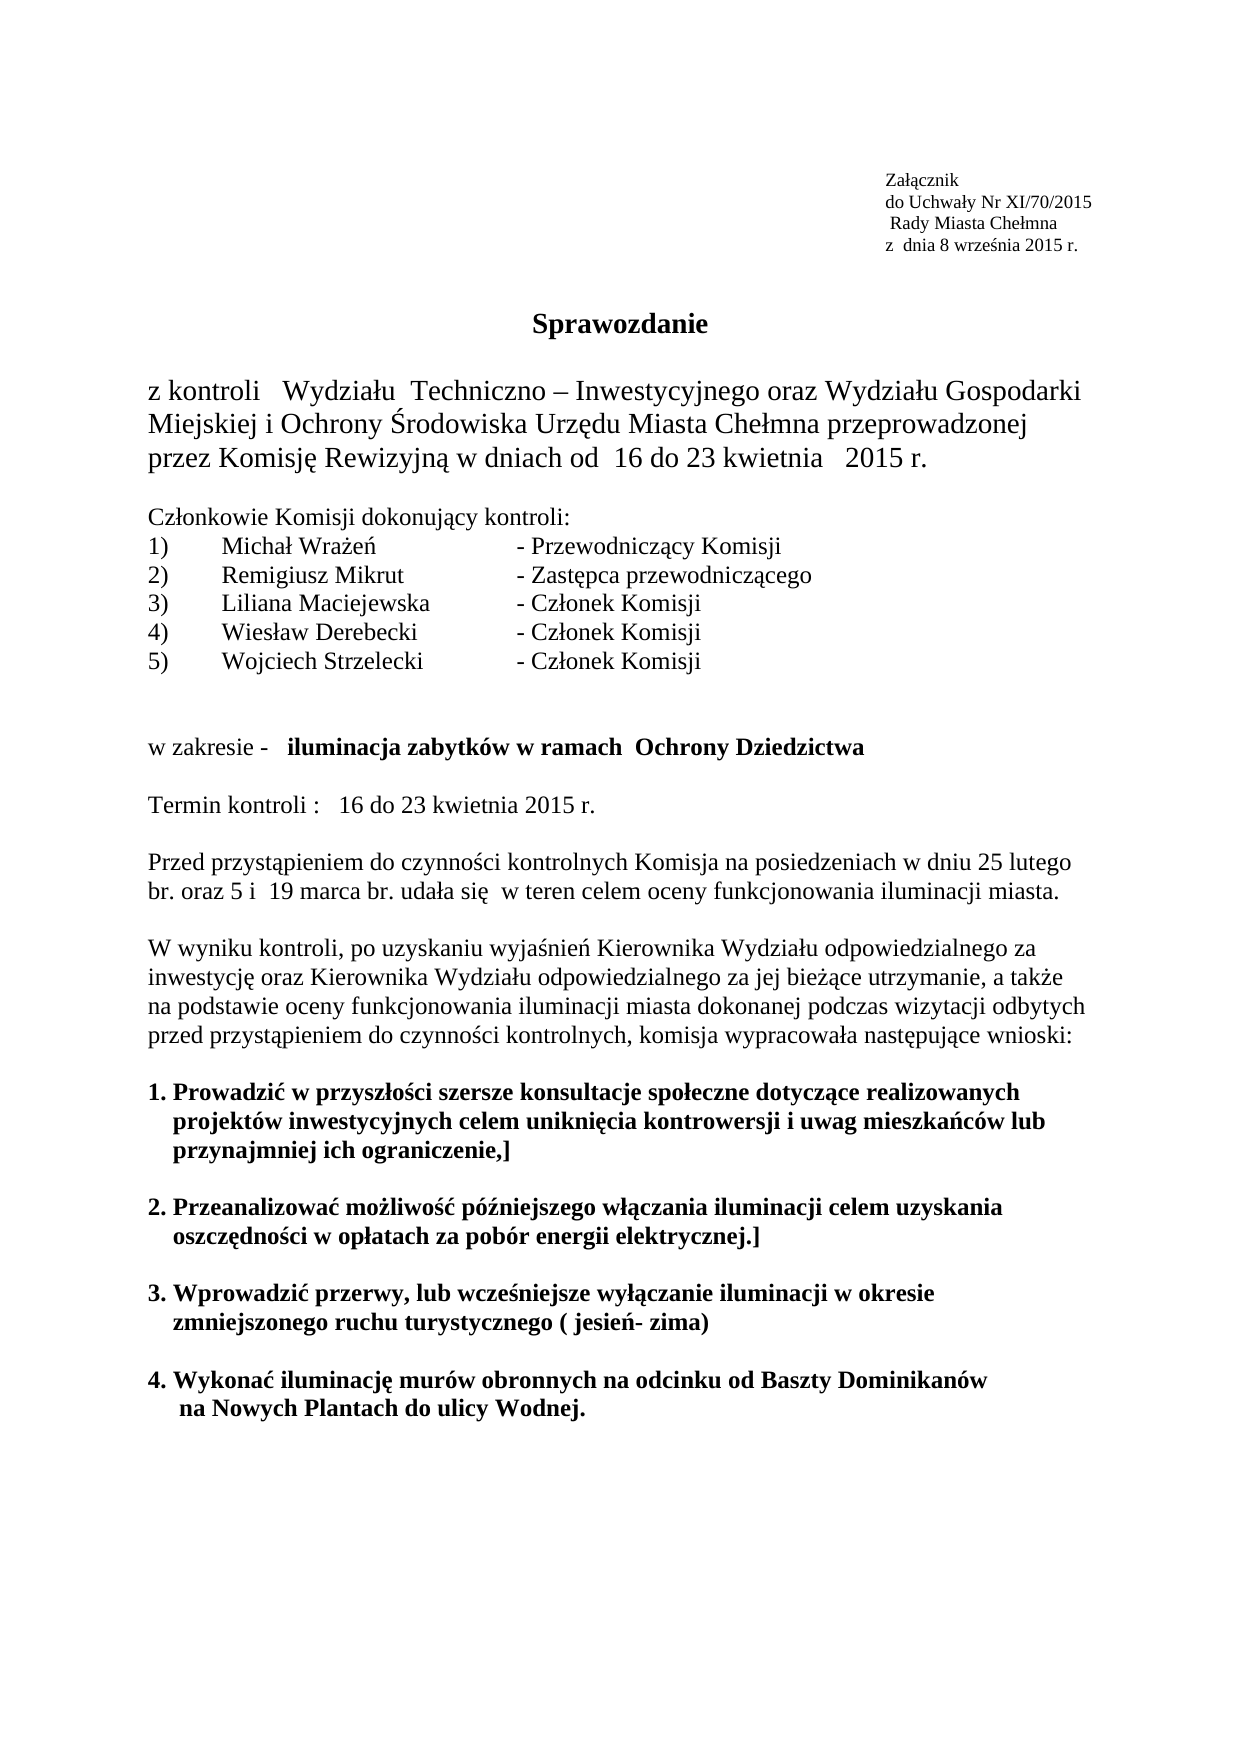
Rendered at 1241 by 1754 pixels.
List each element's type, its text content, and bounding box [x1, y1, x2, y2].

text W wyniku kontroli, po uzyskaniu wyjaśnień Kierownika Wydziału odpowiedzialnego za inwestycję oraz Kierownika Wydziału odpowiedzialnego za jej bieżące utrzymanie, a także na podstawie oceny funkcjonowania iluminacji miasta dokonanej podczas wizytacji odbytych przed przystąpieniem do czynności kontrolnych, komisja wypracowała następujące wnioski: [148, 933, 1093, 1048]
text 2) Remigiusz Mikrut - Zastępca przewodniczącego [148, 560, 1093, 588]
text z kontroli Wydziału Techniczno – Inwestycyjnego oraz Wydziału Gospodarki Miejskiej i Ochrony Środowiska Urzędu Miasta Chełmna przeprowadzonej przez Komisję Rewizyjną w dniach od 16 do 23 kwietnia 2015 r. [148, 373, 1093, 473]
text w zakresie - iluminacja zabytków w ramach Ochrony Dziedzictwa [148, 732, 1093, 761]
text do Uchwały Nr XI/70/2015 [148, 191, 1093, 212]
text 4) Wiesław Derebecki - Członek Komisji [148, 617, 1093, 646]
text 1. Prowadzić w przyszłości szersze konsultacje społeczne dotyczące realizowanych [148, 1077, 1093, 1106]
text 5) Wojciech Strzelecki - Członek Komisji [148, 646, 1093, 675]
text 2. Przeanalizować możliwość późniejszego włączania iluminacji celem uzyskania [148, 1192, 1093, 1221]
text 4. Wykonać iluminację murów obronnych na odcinku od Baszty Dominikanów [148, 1365, 1093, 1393]
text Członkowie Komisji dokonujący kontroli: [148, 502, 1093, 531]
text 3) Liliana Maciejewska - Członek Komisji [148, 588, 1093, 617]
text przynajmniej ich ograniczenie,] [148, 1135, 1093, 1163]
text oszczędności w opłatach za pobór energii elektrycznej.] [148, 1221, 1093, 1250]
text na Nowych Plantach do ulicy Wodnej. [148, 1393, 1093, 1422]
text Przed przystąpieniem do czynności kontrolnych Komisja na posiedzeniach w dniu 25 lutego br. oraz 5 i 19 marca br. udała się w teren celem oceny funkcjonowania iluminacji miasta. [148, 847, 1093, 905]
text Załącznik [148, 169, 1093, 191]
text 1) Michał Wrażeń - Przewodniczący Komisji [148, 531, 1093, 560]
text Termin kontroli : 16 do 23 kwietnia 2015 r. [148, 790, 1093, 818]
text zmniejszonego ruchu turystycznego ( jesień- zima) [148, 1307, 1093, 1336]
text z dnia 8 września 2015 r. [148, 234, 1093, 255]
text projektów inwestycyjnych celem uniknięcia kontrowersji i uwag mieszkańców lub [148, 1106, 1093, 1135]
text Rady Miasta Chełmna [148, 212, 1093, 234]
text Sprawozdanie [148, 306, 1093, 339]
text 3. Wprowadzić przerwy, lub wcześniejsze wyłączanie iluminacji w okresie [148, 1278, 1093, 1307]
